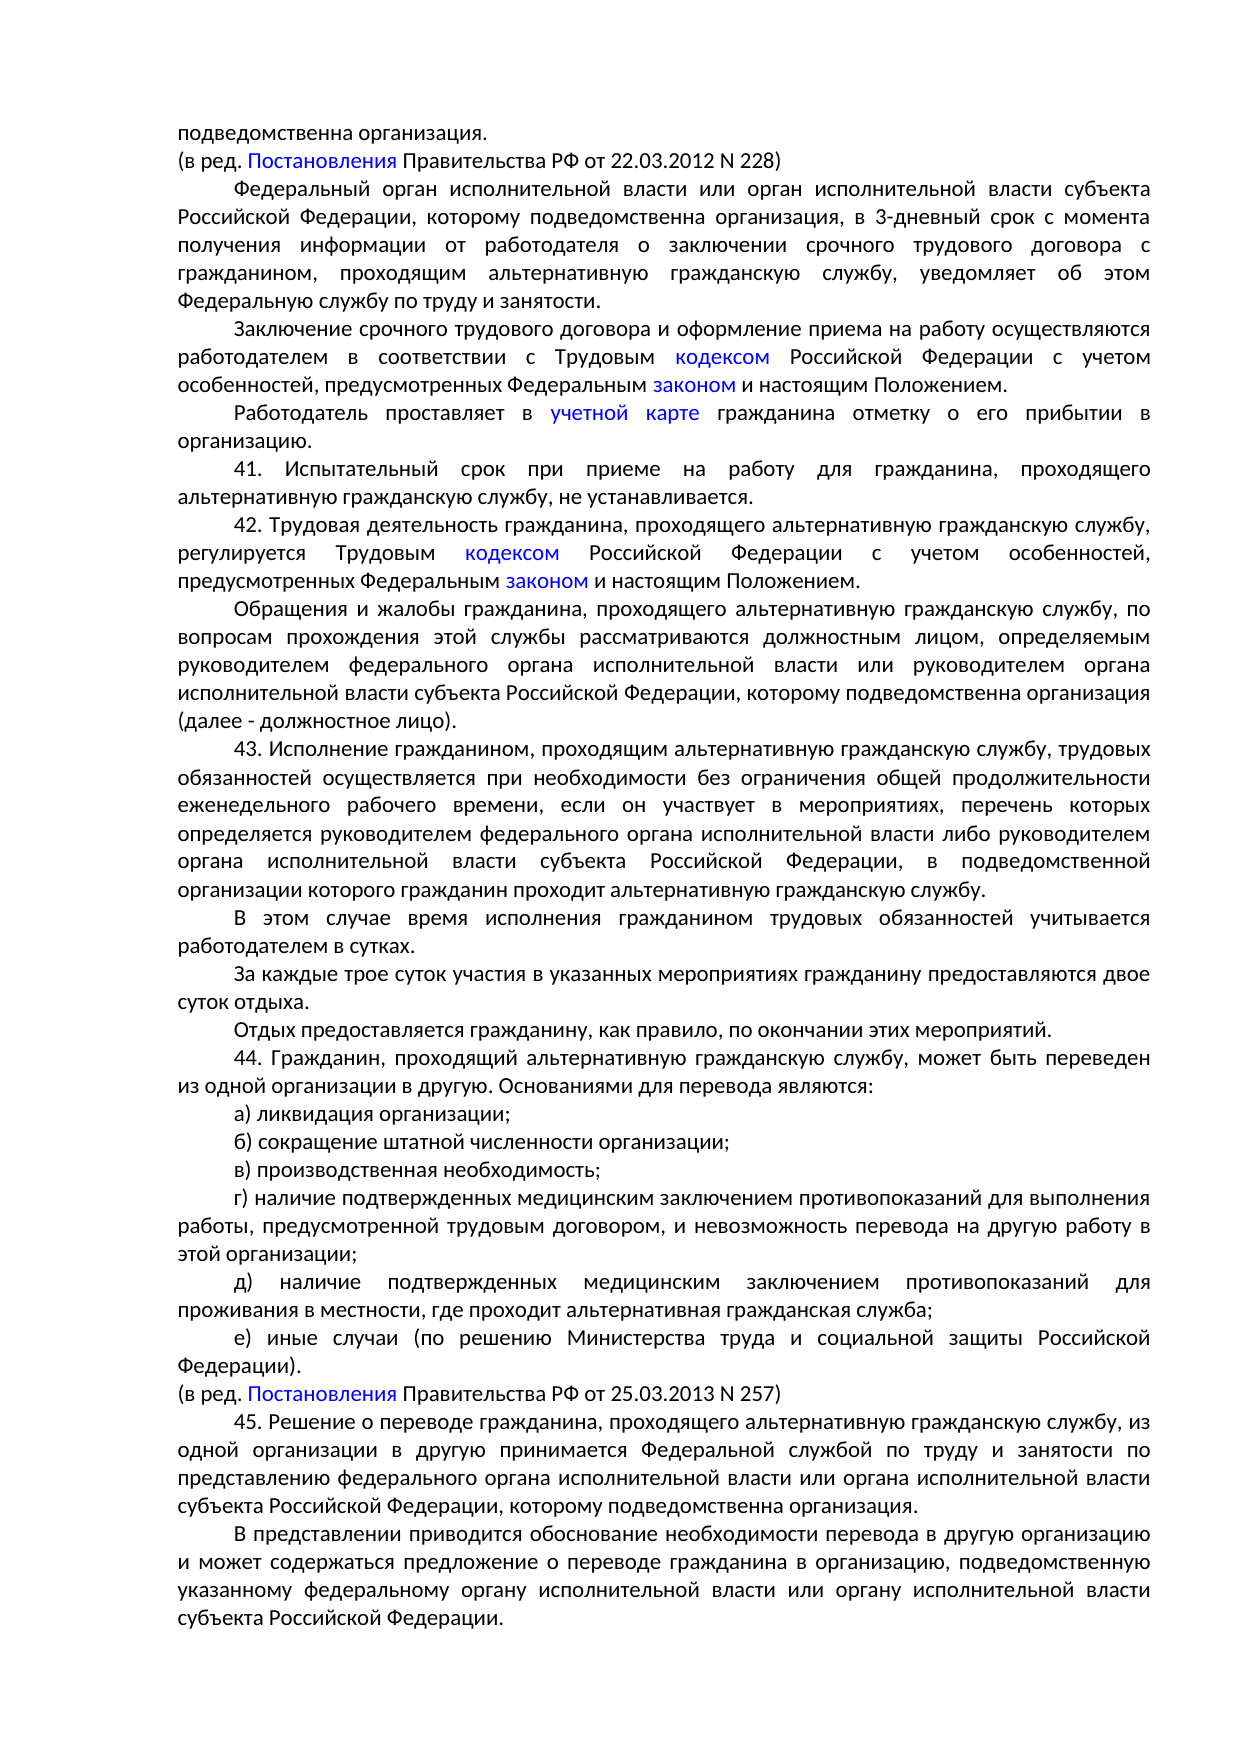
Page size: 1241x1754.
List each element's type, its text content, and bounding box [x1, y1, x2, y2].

text (в ред. Постановления Правительства РФ от 22.03.2012 N 228) [177, 146, 1152, 174]
text б) сокращение штатной численности организации; [177, 1127, 1152, 1155]
text В представлении приводится обоснование необходимости перевода в другую организацию и может содержаться предложение о переводе гражданина в организацию, подведомственную указанному федеральному органу исполнительной власти или органу исполнительной власти субъекта Российской Федерации. [177, 1519, 1152, 1631]
text 44. Гражданин, проходящий альтернативную гражданскую службу, может быть переведен из одной организации в другую. Основаниями для перевода являются: [177, 1043, 1152, 1099]
text Федеральный орган исполнительной власти или орган исполнительной власти субъекта Российской Федерации, которому подведомственна организация, в 3-дневный срок с момента получения информации от работодателя о заключении срочного трудового договора с гражданином, проходящим альтернативную гражданскую службу, уведомляет об этом Федеральную службу по труду и занятости. [177, 174, 1152, 314]
text г) наличие подтвержденных медицинским заключением противопоказаний для выполнения работы, предусмотренной трудовым договором, и невозможность перевода на другую работу в этой организации; [177, 1183, 1152, 1267]
text Отдых предоставляется гражданину, как правило, по окончании этих мероприятий. [177, 1015, 1152, 1043]
text в) производственная необходимость; [177, 1155, 1152, 1183]
text Обращения и жалобы гражданина, проходящего альтернативную гражданскую службу, по вопросам прохождения этой службы рассматриваются должностным лицом, определяемым руководителем федерального органа исполнительной власти или руководителем органа исполнительной власти субъекта Российской Федерации, которому подведомственна организация (далее - должностное лицо). [177, 594, 1152, 734]
text 43. Исполнение гражданином, проходящим альтернативную гражданскую службу, трудовых обязанностей осуществляется при необходимости без ограничения общей продолжительности еженедельного рабочего времени, если он участвует в мероприятиях, перечень которых определяется руководителем федерального органа исполнительной власти либо руководителем органа исполнительной власти субъекта Российской Федерации, в подведомственной организации которого гражданин проходит альтернативную гражданскую службу. [177, 734, 1152, 903]
text (в ред. Постановления Правительства РФ от 25.03.2013 N 257) [177, 1379, 1152, 1407]
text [177, 118, 1152, 146]
text 45. Решение о переводе гражданина, проходящего альтернативную гражданскую службу, из одной организации в другую принимается Федеральной службой по труду и занятости по представлению федерального органа исполнительной власти или органа исполнительной власти субъекта Российской Федерации, которому подведомственна организация. [177, 1407, 1152, 1519]
text В этом случае время исполнения гражданином трудовых обязанностей учитывается работодателем в сутках. [177, 903, 1152, 959]
text 42. Трудовая деятельность гражданина, проходящего альтернативную гражданскую службу, регулируется Трудовым кодексом Российской Федерации с учетом особенностей, предусмотренных Федеральным законом и настоящим Положением. [177, 510, 1152, 594]
text За каждые трое суток участия в указанных мероприятиях гражданину предоставляются двое суток отдыха. [177, 959, 1152, 1015]
text 41. Испытательный срок при приеме на работу для гражданина, проходящего альтернативную гражданскую службу, не устанавливается. [177, 454, 1152, 510]
text Работодатель проставляет в учетной карте гражданина отметку о его прибытии в организацию. [177, 398, 1152, 454]
text Заключение срочного трудового договора и оформление приема на работу осуществляются работодателем в соответствии с Трудовым кодексом Российской Федерации с учетом особенностей, предусмотренных Федеральным законом и настоящим Положением. [177, 314, 1152, 398]
text а) ликвидация организации; [177, 1099, 1152, 1127]
text д) наличие подтвержденных медицинским заключением противопоказаний для проживания в местности, где проходит альтернативная гражданская служба; [177, 1267, 1152, 1323]
text е) иные случаи (по решению Министерства труда и социальной защиты Российской Федерации). [177, 1323, 1152, 1379]
